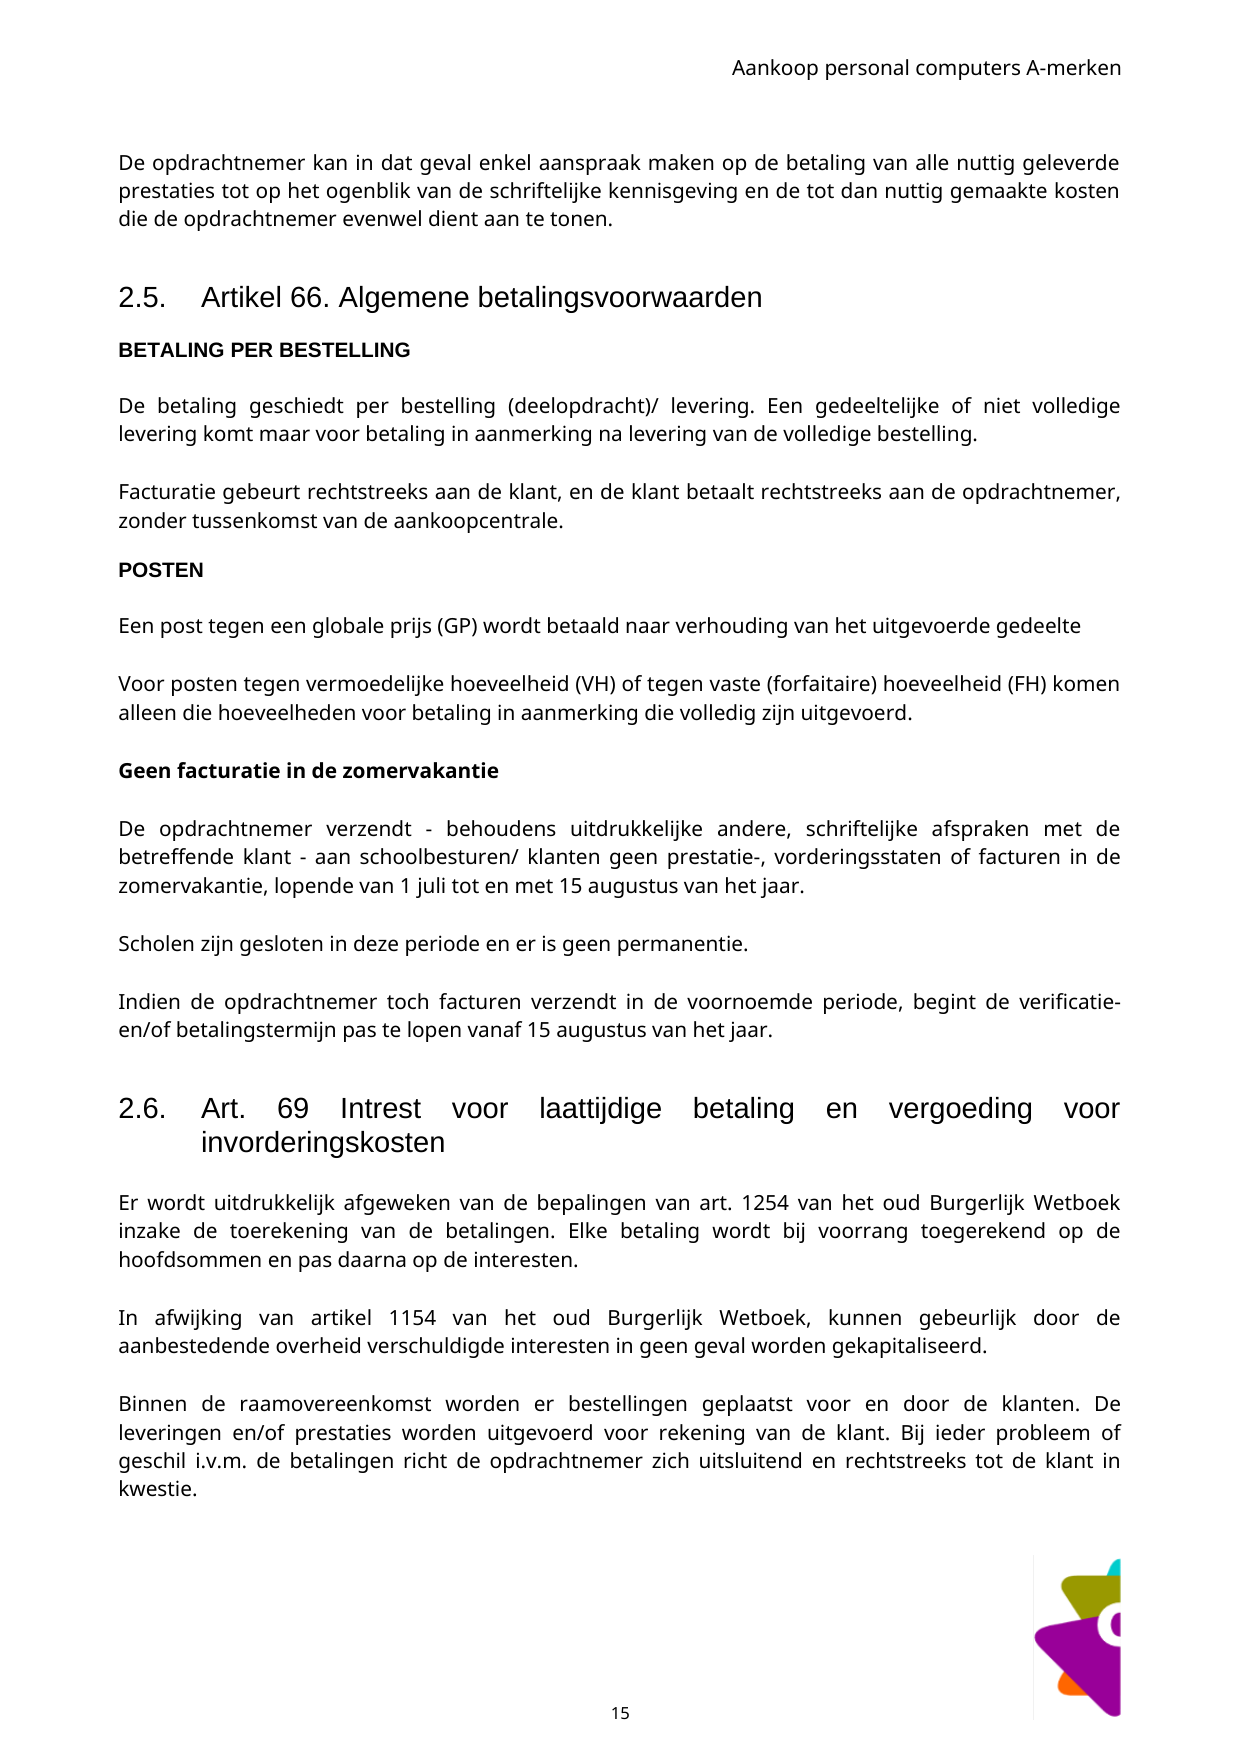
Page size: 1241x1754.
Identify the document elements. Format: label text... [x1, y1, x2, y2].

text Indien de opdrachtnemer toch facturen verzendt in de voornoemde periode, begint de verificatie- en/of betalingstermijn pas te lopen vanaf 15 augustus van het jaar. [118, 987, 1122, 1044]
subtitle Artikel 66. Algemene betalingsvoorwaarden [118, 280, 1122, 314]
text Voor posten tegen vermoedelijke hoeveelheid (VH) of tegen vaste (forfaitaire) hoeveelheid (FH) komen alleen die hoeveelheden voor betaling in aanmerking die volledig zijn uitgevoerd. [118, 669, 1122, 726]
text Een post tegen een globale prijs (GP) wordt betaald naar verhouding van het uitgevoerde gedeelte [118, 612, 1122, 640]
text Betaling per bestelling [118, 337, 1122, 361]
text Facturatie gebeurt rechtstreeks aan de klant, en de klant betaalt rechtstreeks aan de opdrachtnemer, zonder tussenkomst van de aankoopcentrale. [118, 477, 1122, 534]
subtitle Art. 69 Intrest voor laattijdige betaling en vergoeding voor invorderingskosten [118, 1091, 1122, 1158]
text De betaling geschiedt per bestelling (deelopdracht)/ levering. Een gedeeltelijke of niet volledige levering komt maar voor betaling in aanmerking na levering van de volledige bestelling. [118, 391, 1122, 448]
text Posten [118, 558, 1122, 582]
text Er wordt uitdrukkelijk afgeweken van de bepalingen van art. 1254 van het oud Burgerlijk Wetboek inzake de toerekening van de betalingen. Elke betaling wordt bij voorrang toegerekend op de hoofdsommen en pas daarna op de interesten. [118, 1188, 1122, 1273]
text Scholen zijn gesloten in deze periode en er is geen permanentie. [118, 929, 1122, 957]
text De opdrachtnemer kan in dat geval enkel aanspraak maken op de betaling van alle nuttig geleverde prestaties tot op het ogenblik van de schriftelijke kennisgeving en de tot dan nuttig gemaakte kosten die de opdrachtnemer evenwel dient aan te tonen. [118, 148, 1122, 233]
text De opdrachtnemer verzendt - behoudens uitdrukkelijke andere, schriftelijke afspraken met de betreffende klant - aan schoolbesturen/ klanten geen prestatie-, vorderingsstaten of facturen in de zomervakantie, lopende van 1 juli tot en met 15 augustus van het jaar. [118, 814, 1122, 899]
picture [1032, 1555, 1123, 1720]
text Binnen de raamovereenkomst worden er bestellingen geplaatst voor en door de klanten. De leveringen en/of prestaties worden uitgevoerd voor rekening van de klant. Bij ieder probleem of geschil i.v.m. de betalingen richt de opdrachtnemer zich uitsluitend en rechtstreeks tot de klant in kwestie. [118, 1389, 1122, 1503]
text Geen facturatie in de zomervakantie [118, 756, 1122, 784]
text In afwijking van artikel 1154 van het oud Burgerlijk Wetboek, kunnen gebeurlijk door de aanbestedende overheid verschuldigde interesten in geen geval worden gekapitaliseerd. [118, 1303, 1122, 1359]
